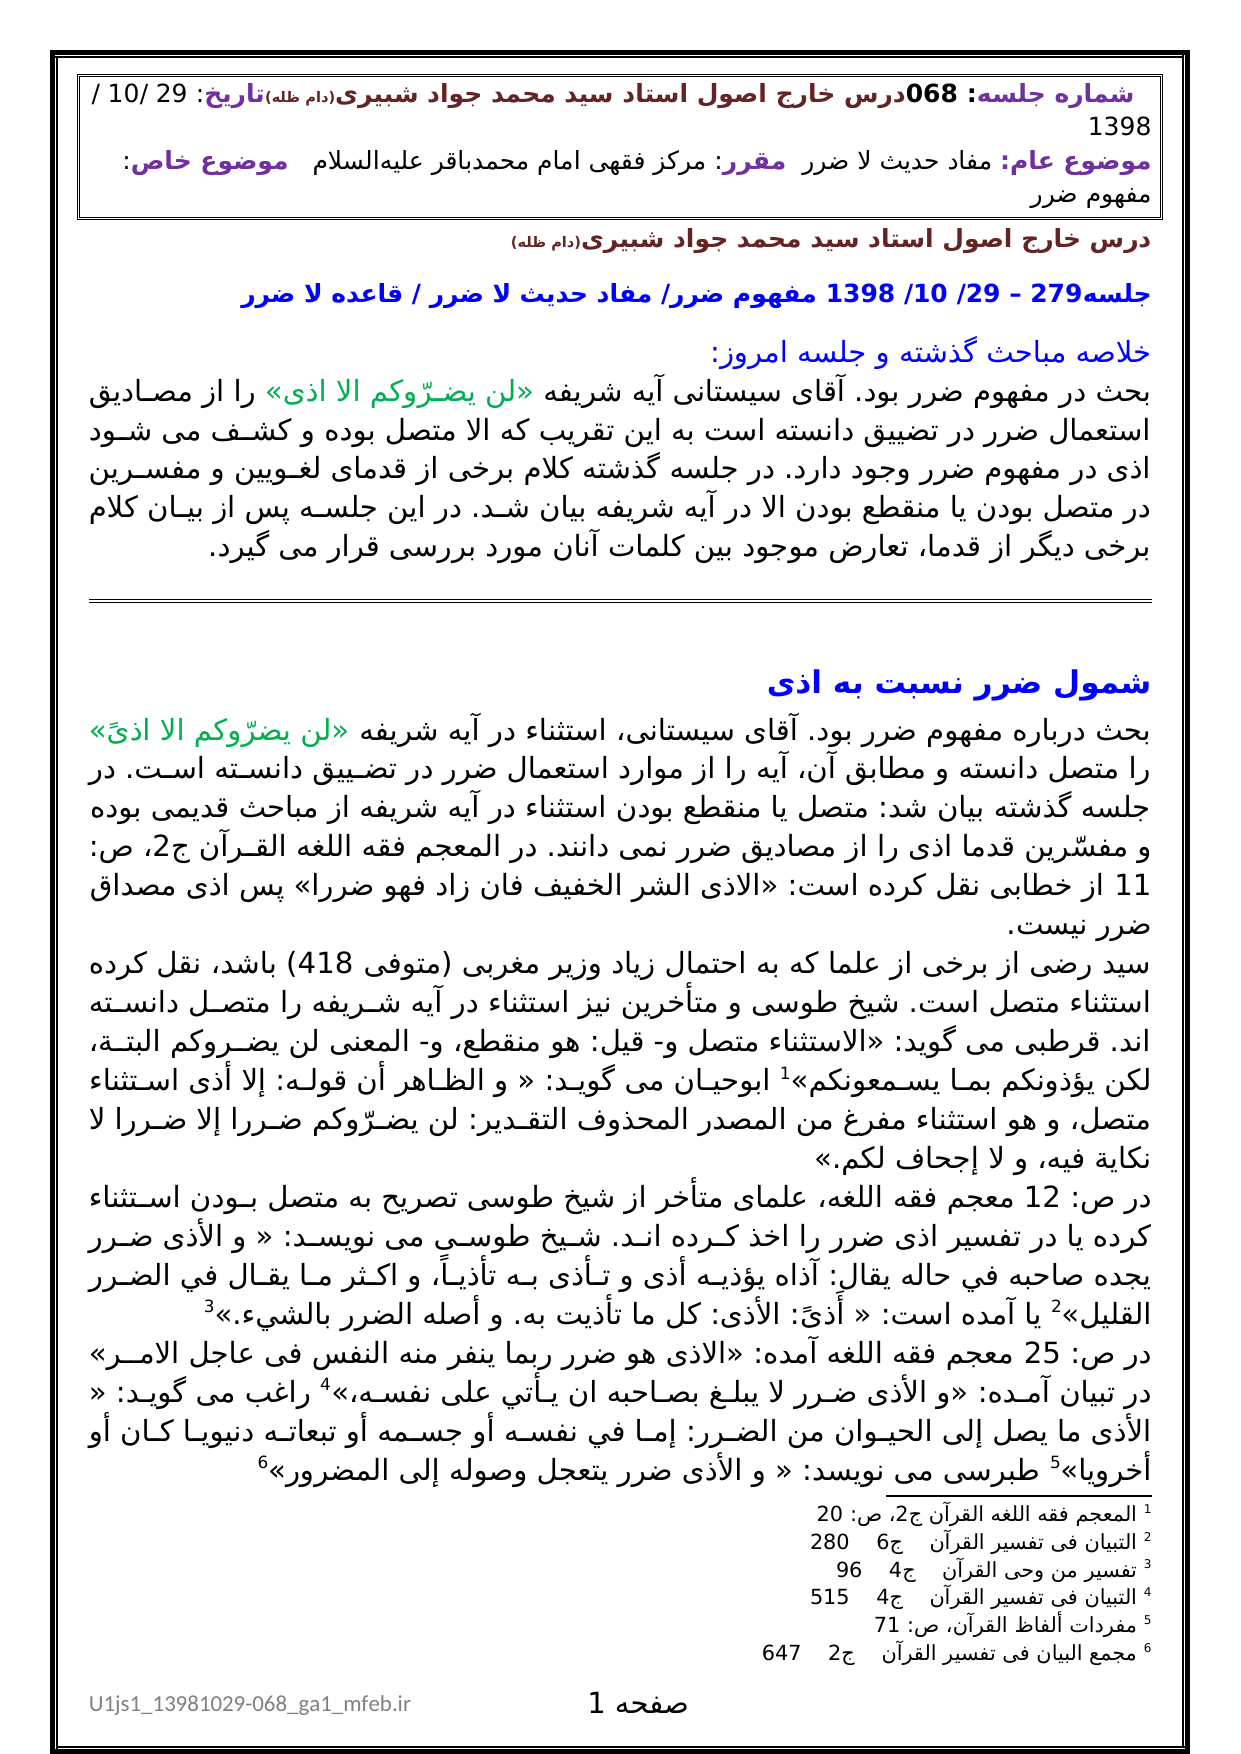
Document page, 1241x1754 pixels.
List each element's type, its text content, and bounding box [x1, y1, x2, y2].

subtitle شمول ضرر نسبت به اذی [89, 665, 1152, 701]
text خلاصه مباحث گذشته و جلسه امروز: [89, 335, 1152, 369]
text سید رضی از برخی از علما که به احتمال زیاد وزیر مغربی (متوفی 418) باشد، نقل کرده استثناء متصل است. شیخ طوسی و متأخرین نیز استثناء در آیه شریفه را متصل دانسته اند. قرطبی می گوید: «الاستثناء متصل و- قيل: هو منقطع، و- المعنى لن يضروكم البتة، لكن يؤذونكم بما يسمعونكم‏» ابوحیان می گوید: « و الظاهر أن قوله: إلا أذى استثناء متصل، و هو استثناء مفرغ من المصدر المحذوف التقدير: لن يضرّوكم ضررا إلا ضررا لا نكاية فيه، و لا إجحاف لكم.» [89, 947, 1152, 1175]
text بحث درباره مفهوم ضرر بود. آقای سیستانی، استثناء در آیه شریفه «لن یضرّوکم الا اذیً» را متصل دانسته و مطابق آن، آیه را از موارد استعمال ضرر در تضییق دانسته است. در جلسه گذشته بیان شد: متصل یا منقطع بودن استثناء در آیه شریفه از مباحث قدیمی بوده و مفسّرین قدما اذی را از مصادیق ضرر نمی دانند. در المعجم فقه اللغه القرآن ج2، ص: 11 از خطابی نقل کرده است: «الاذی الشر الخفیف فان زاد فهو ضررا» پس اذی مصداق ضرر نیست. [89, 713, 1152, 942]
text بحث در مفهوم ضرر بود. آقای سیستانی آیه شریفه «لن یضرّوکم الا اذی» را از مصادیق استعمال ضرر در تضییق دانسته است به این تقریب که الا متصل بوده و کشف می شود اذی در مفهوم ضرر وجود دارد. در جلسه گذشته کلام برخی از قدمای لغویین و مفسرین در متصل بودن یا منقطع بودن الا در آیه شریفه بیان شد. در این جلسه پس از بیان کلام برخی دیگر از قدما، تعارض موجود بین کلمات آنان مورد بررسی قرار می گیرد. [89, 374, 1152, 564]
text درس خارج اصول استاد سید محمد جواد شبیری(دام ظله) [89, 224, 1152, 253]
text در ص: 25 معجم فقه اللغه آمده: «الاذی هو ضرر ربما ینفر منه النفس فی عاجل الامر» در تبیان آمده: «و الأذى‏ ضرر لا يبلغ بصاحبه ان يأتي على نفسه،» راغب می گوید: « الأذى ما يصل إلى الحيوان من الضرر: إما في نفسه أو جسمه أو تبعاته دنيويا كان أو أخرويا» طبرسی می نویسد: « و الأذى‏ ضرر يتعجل‏ وصوله إلى المضرور» [89, 1336, 1152, 1487]
text جلسه279 – 29/ 10/ 1398 مفهوم ضرر/ مفاد حدیث لا ضرر / قاعده لا ضرر [89, 279, 1152, 309]
text در ص: 12 معجم فقه اللغه، علمای متأخر از شیخ طوسی تصریح به متصل بودن استثناء کرده یا در تفسیر اذی ضرر را اخذ کرده اند. شیخ طوسی می نویسد: « و الأذى ضرر يجده‏ صاحبه‏ في حاله يقال: آذاه يؤذيه أذى و تأذى به تأذياً، و اكثر ما يقال في الضرر القليل‏» یا آمده است: « أَذىً‏: الأذى: كل ما تأذيت‏ به‏. و أصله الضرر بالشي‏ء.» [89, 1180, 1152, 1331]
